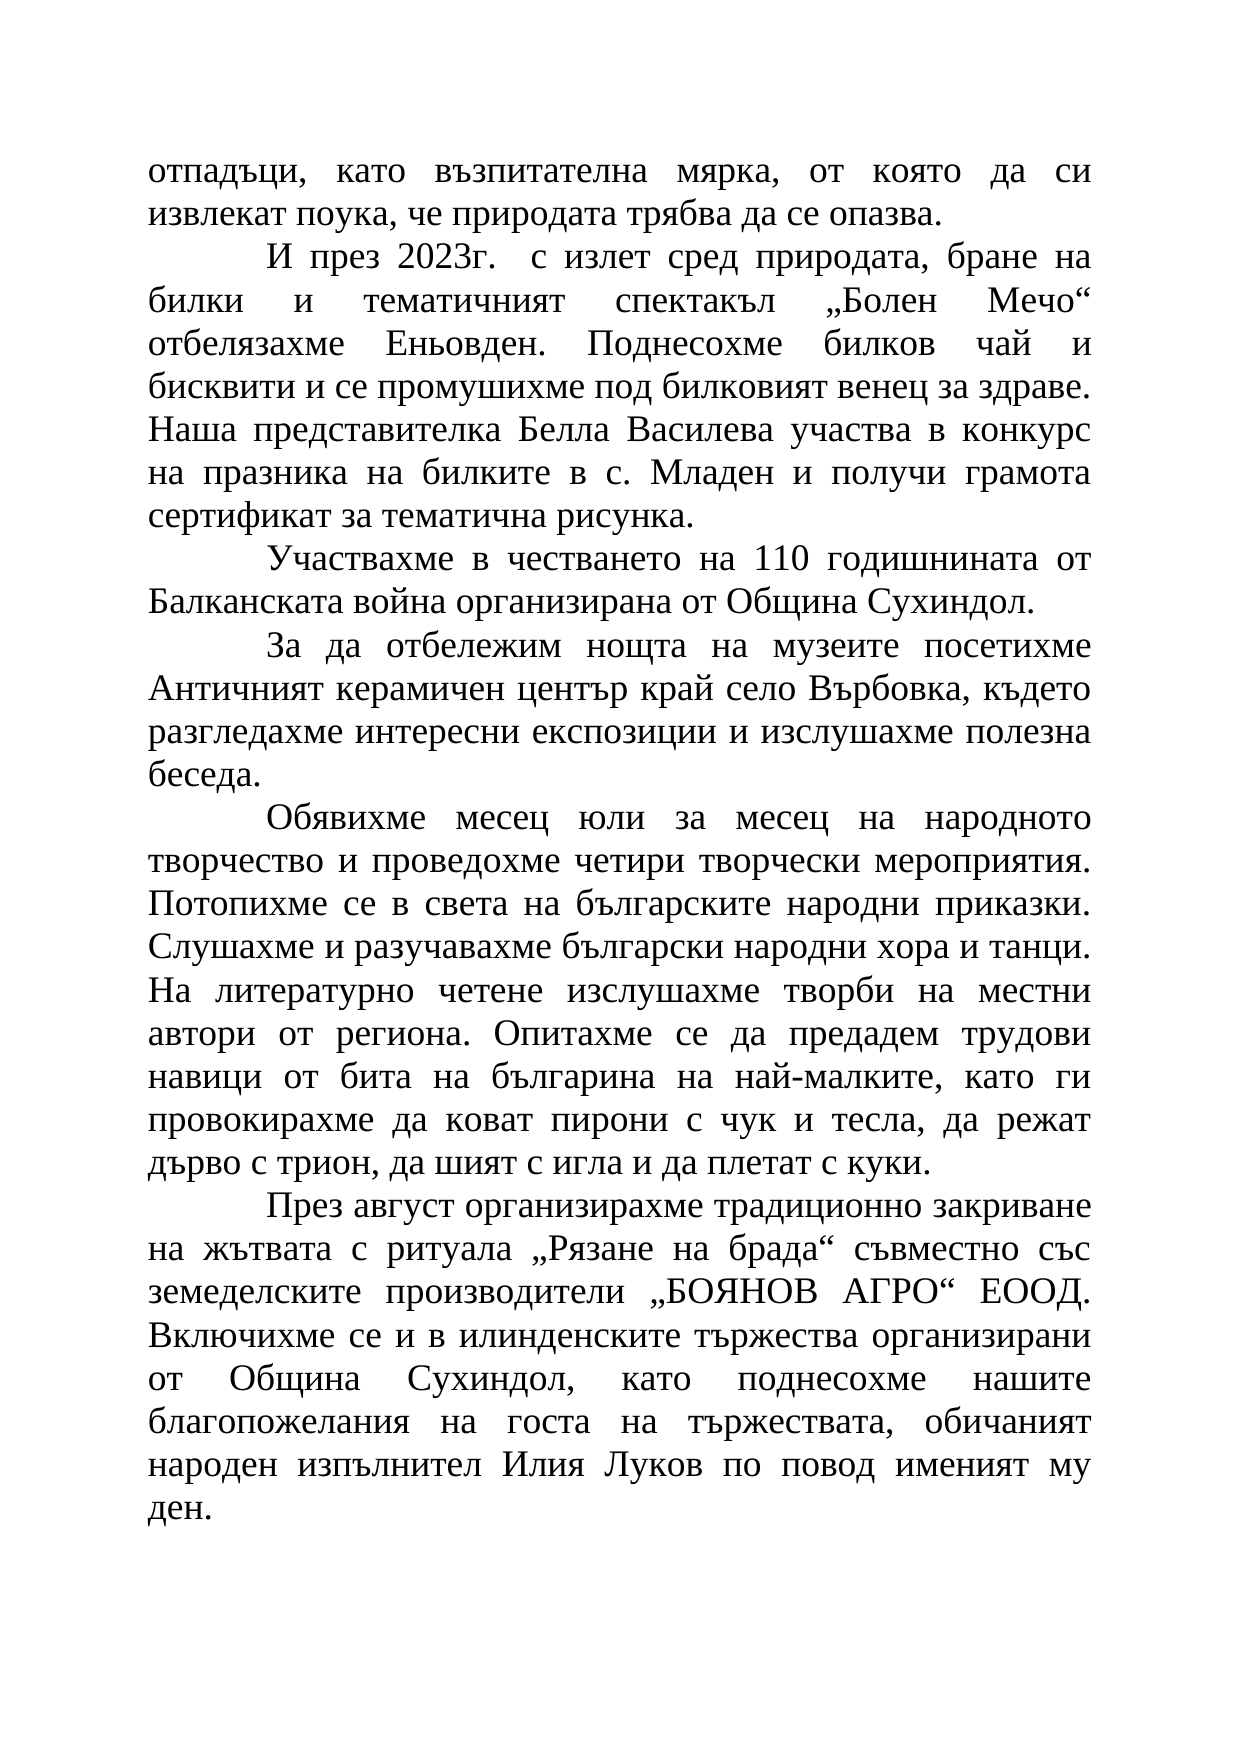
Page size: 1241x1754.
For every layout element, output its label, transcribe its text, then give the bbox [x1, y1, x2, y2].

text И през 2023г. с излет сред природата, бране на билки и тематичният спектакъл „Болен Мечо“ отбелязахме Еньовден. Поднесохме билков чай и бисквити и се промушихме под билковият венец за здраве. Наша представителка Белла Василева участва в конкурс на празника на билките в с. Младен и получи грамота сертификат за тематична рисунка. [148, 234, 1093, 536]
text За да отбележим нощта на музеите посетихме Античният керамичен център край село Върбовка, където разгледахме интересни експозиции и изслушахме полезна беседа. [148, 622, 1093, 794]
text През август организирахме традиционно закриване на жътвата с ритуала „Рязане на брада“ съвместно със земеделските производители „БОЯНОВ АГРО“ ЕООД. Включихме се и в илинденските тържества организирани от Община Сухиндол, като поднесохме нашите благопожелания на госта на тържествата, обичаният народен изпълнител Илия Луков по повод именият му ден. [148, 1183, 1093, 1528]
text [148, 148, 1093, 234]
text Участвахме в честването на 110 годишнината от Балканската война организирана от Община Сухиндол. [148, 536, 1093, 622]
text Обявихме месец юли за месец на народното творчество и проведохме четири творчески мероприятия. Потопихме се в света на българските народни приказки. Слушахме и разучавахме български народни хора и танци. На литературно четене изслушахме творби на местни автори от региона. Опитахме се да предадем трудови навици от бита на българина на най-малките, като ги провокирахме да коват пирони с чук и тесла, да режат дърво с трион, да шият с игла и да плетат с куки. [148, 794, 1093, 1183]
